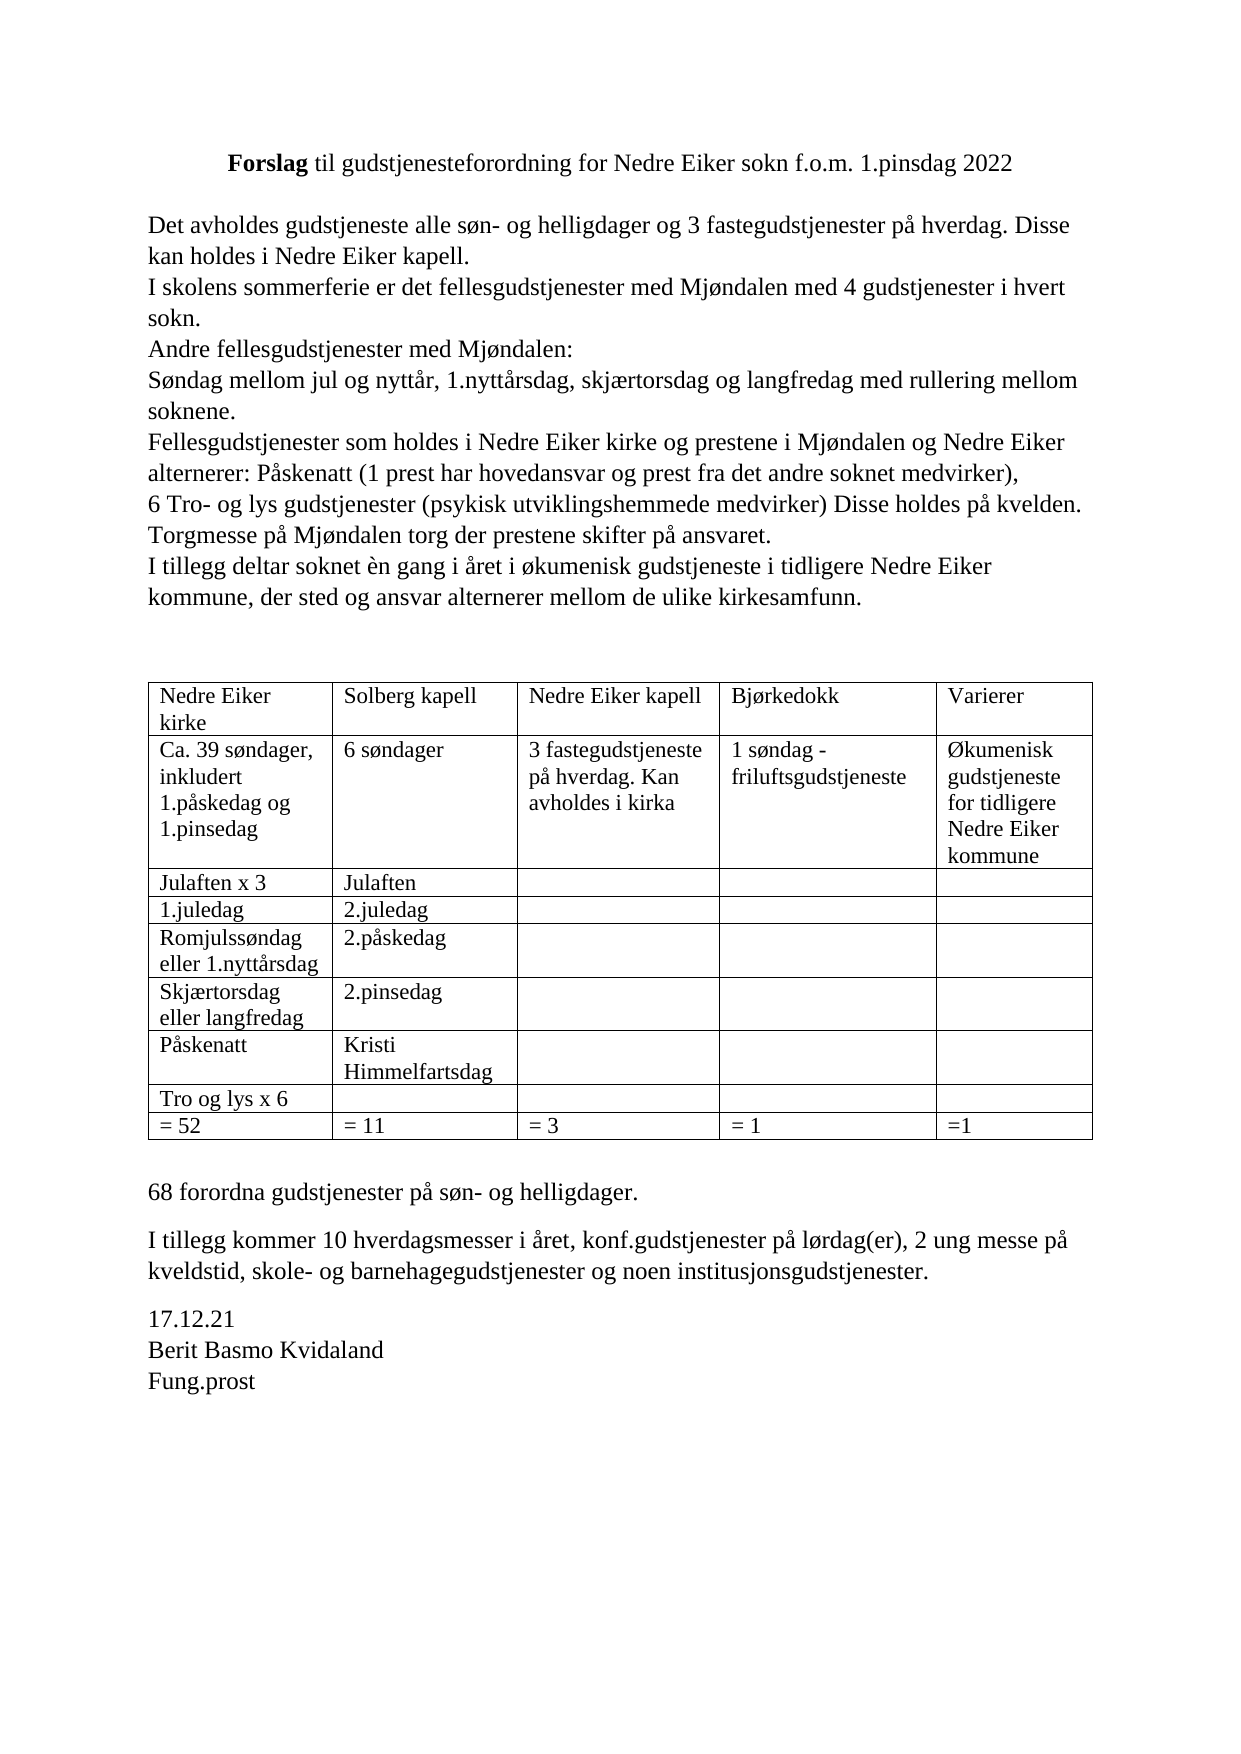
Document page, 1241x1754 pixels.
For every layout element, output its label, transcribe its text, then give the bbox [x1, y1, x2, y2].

table_cell 2.påskedag [333, 924, 517, 977]
text 17.12.21 [148, 1304, 1093, 1332]
table_cell [518, 869, 719, 896]
table_cell [518, 924, 719, 977]
text I tillegg kommer 10 hverdagsmesser i året, konf.gudstjenester på lørdag(er), 2 ung messe på kveldstid, skole- og barnehagegudstjenester og noen institusjonsgudstjenester. [148, 1225, 1093, 1285]
table_cell [333, 1085, 517, 1112]
table_cell 2.pinsedag [333, 978, 517, 1030]
text Det avholdes gudstjeneste alle søn- og helligdager og 3 fastegudstjenester på hverdag. Disse kan holdes i Nedre Eiker kapell. [148, 210, 1093, 269]
table_cell = 1 [720, 1113, 936, 1139]
text Andre fellesgudstjenester med Mjøndalen: [148, 334, 1093, 363]
text 6 Tro- og lys gudstjenester (psykisk utviklingshemmede medvirker) Disse holdes på kvelden. [148, 489, 1093, 518]
table_cell [937, 897, 1092, 923]
table_cell = 11 [333, 1113, 517, 1139]
table_cell Romjulssøndag eller 1.nyttårsdag [149, 924, 332, 977]
text Forslag til gudstjenesteforordning for Nedre Eiker sokn f.o.m. 1.pinsdag 2022 [148, 148, 1093, 176]
table_cell [720, 978, 936, 1030]
table_cell Økumenisk gudstjeneste for tidligere Nedre Eiker kommune [937, 736, 1092, 868]
text I tillegg deltar soknet èn gang i året i økumenisk gudstjeneste i tidligere Nedre Eiker kommune, der sted og ansvar alternerer mellom de ulike kirkesamfunn. [148, 551, 1093, 611]
table_cell = 52 [149, 1113, 332, 1139]
table_header Nedre Eiker kirke [149, 683, 332, 735]
table_header Nedre Eiker kapell [518, 683, 719, 735]
table_header Bjørkedokk [720, 683, 936, 735]
table_cell 3 fastegudstjeneste på hverdag. Kan avholdes i kirka [518, 736, 719, 868]
table_cell [518, 1085, 719, 1112]
table_cell [720, 924, 936, 977]
table_cell [937, 1085, 1092, 1112]
table_cell Tro og lys x 6 [149, 1085, 332, 1112]
table_cell Julaften x 3 [149, 869, 332, 896]
table_header Solberg kapell [333, 683, 517, 735]
table_cell 6 søndager [333, 736, 517, 868]
table_cell Påskenatt [149, 1031, 332, 1084]
text Søndag mellom jul og nyttår, 1.nyttårsdag, skjærtorsdag og langfredag med rullering mellom soknene. [148, 365, 1093, 425]
table_cell Ca. 39 søndager, inkludert 1.påskedag og 1.pinsedag [149, 736, 332, 868]
table_cell [720, 1085, 936, 1112]
table_cell [937, 869, 1092, 896]
table_cell [518, 897, 719, 923]
table_header Varierer [937, 683, 1092, 735]
table_cell = 3 [518, 1113, 719, 1139]
text Fung.prost [148, 1366, 1093, 1394]
text Torgmesse på Mjøndalen torg der prestene skifter på ansvaret. [148, 520, 1093, 549]
table_cell [720, 869, 936, 896]
table_cell [937, 924, 1092, 977]
table_cell 1.juledag [149, 897, 332, 923]
table_cell [937, 978, 1092, 1030]
table_cell =1 [937, 1113, 1092, 1139]
text Fellesgudstjenester som holdes i Nedre Eiker kirke og prestene i Mjøndalen og Nedre Eiker alternerer: Påskenatt (1 prest har hovedansvar og prest fra det andre soknet medvirker), [148, 427, 1093, 487]
table_cell [720, 897, 936, 923]
table_cell Skjærtorsdag eller langfredag [149, 978, 332, 1030]
table_cell [518, 1031, 719, 1084]
text 68 forordna gudstjenester på søn- og helligdager. [148, 1177, 1093, 1206]
table_cell 1 søndag - friluftsgudstjeneste [720, 736, 936, 868]
table_cell Julaften [333, 869, 517, 896]
table_cell [518, 978, 719, 1030]
table_cell 2.juledag [333, 897, 517, 923]
text I skolens sommerferie er det fellesgudstjenester med Mjøndalen med 4 gudstjenester i hvert sokn. [148, 272, 1093, 332]
table_cell Kristi Himmelfartsdag [333, 1031, 517, 1084]
table_cell [937, 1031, 1092, 1084]
text Berit Basmo Kvidaland [148, 1335, 1093, 1363]
table_cell [720, 1031, 936, 1084]
